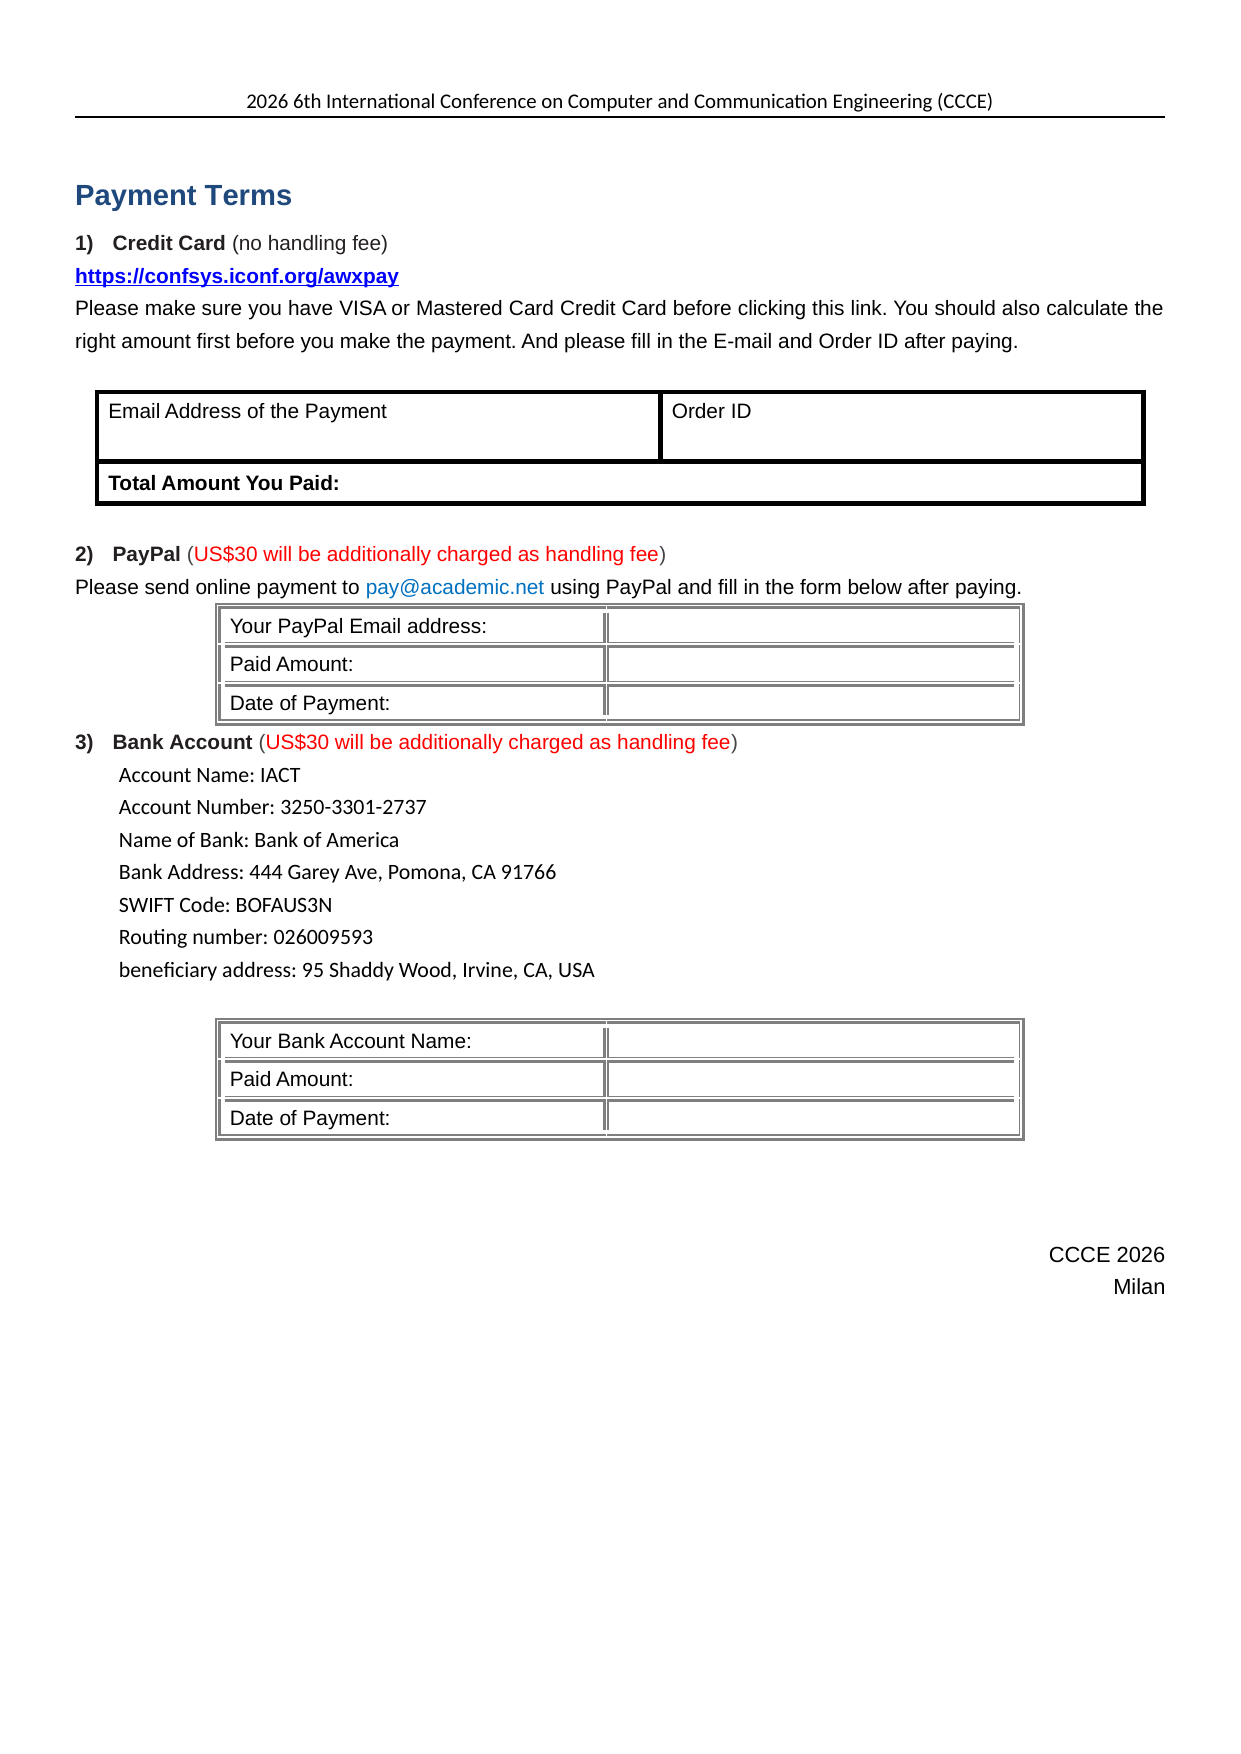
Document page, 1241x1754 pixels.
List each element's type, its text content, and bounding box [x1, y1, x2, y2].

text Please send online payment to pay@academic.net using PayPal and fill in the form below after paying. [75, 571, 1165, 603]
text CCCE 2026 [75, 1238, 1165, 1271]
text SWIFT Code: BOFAUS3N [119, 888, 1165, 921]
table_cell Paid Amount: [218, 1057, 606, 1096]
text https://confsys.iconf.org/awxpay [75, 259, 1165, 292]
list Credit Card (no handling fee) [75, 227, 1165, 259]
text Account Number: 3250-3301-2737 [119, 791, 1165, 823]
table_header Your PayPal Email address: [221, 609, 606, 642]
text Bank Address: 444 Garey Ave, Pomona, CA 91766 [119, 856, 1165, 888]
text Name of Bank: Bank of America [119, 823, 1165, 856]
table_cell [606, 1057, 1022, 1096]
list PayPal (US$30 will be additionally charged as handling fee) [75, 538, 1165, 571]
text Account Name: IACT [119, 758, 1165, 791]
table_cell Date of Payment: [218, 1096, 606, 1134]
list Bank Account (US$30 will be additionally charged as handling fee) [75, 726, 1165, 758]
table_header Order ID [663, 394, 1141, 459]
table_header [606, 1020, 1022, 1057]
text beneficiary address: 95 Shaddy Wood, Irvine, CA, USA [119, 953, 1165, 986]
table_header Email Address of the Payment [99, 394, 658, 459]
text Routing number: 026009593 [119, 921, 1165, 953]
table_cell [606, 1096, 1022, 1134]
table_header [606, 605, 1022, 642]
text Please make sure you have VISA or Mastered Card Credit Card before clicking this link. You should also calculate the right amount first before you make the payment. And please fill in the E-mail and Order ID after paying. [75, 292, 1165, 357]
table_cell [606, 642, 1022, 681]
table_cell Date of Payment: [218, 681, 606, 719]
table_cell Paid Amount: [218, 642, 606, 681]
table_cell [606, 681, 1022, 719]
list Milan [121, 1271, 1165, 1303]
table_header Your Bank Account Name: [221, 1024, 606, 1057]
text Payment Terms [75, 162, 1165, 227]
table_cell Total Amount You Paid: [99, 464, 1141, 501]
